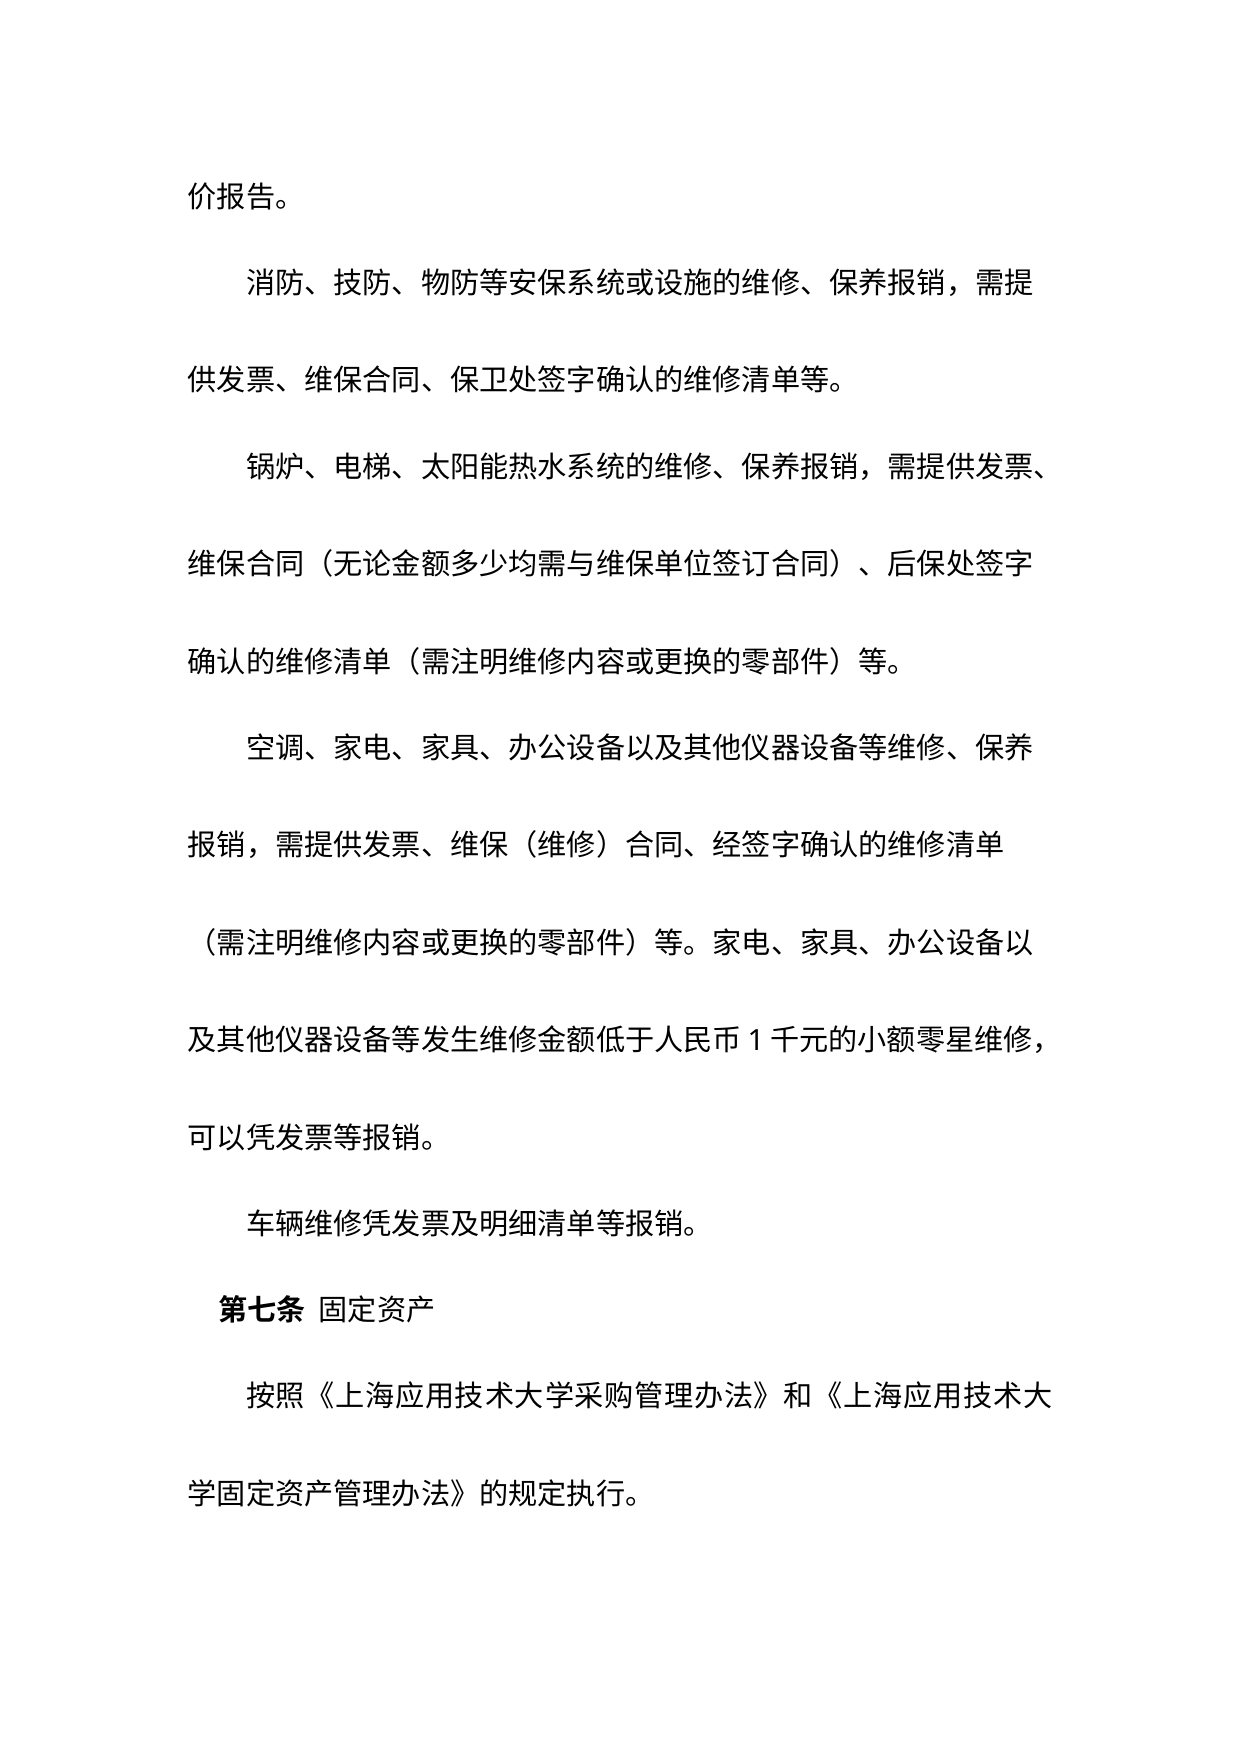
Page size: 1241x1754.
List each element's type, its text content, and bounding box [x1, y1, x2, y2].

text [187, 162, 1053, 227]
text 车辆维修凭发票及明细清单等报销。 [187, 1189, 1053, 1254]
text 空调、家电、家具、办公设备以及其他仪器设备等维修、保养报销，需提供发票、维保（维修）合同、经签字确认的维修清单（需注明维修内容或更换的零部件）等。家电、家具、办公设备以及其他仪器设备等发生维修金额低于人民币1千元的小额零星维修，可以凭发票等报销。 [187, 713, 1053, 1168]
text 按照《上海应用技术大学采购管理办法》和《上海应用技术大学固定资产管理办法》的规定执行。 [187, 1361, 1053, 1524]
text 第七条 固定资产 [187, 1275, 1053, 1340]
text 锅炉、电梯、太阳能热水系统的维修、保养报销，需提供发票、维保合同（无论金额多少均需与维保单位签订合同）、后保处签字确认的维修清单（需注明维修内容或更换的零部件）等。 [187, 432, 1053, 692]
text 消防、技防、物防等安保系统或设施的维修、保养报销，需提供发票、维保合同、保卫处签字确认的维修清单等。 [187, 248, 1053, 411]
